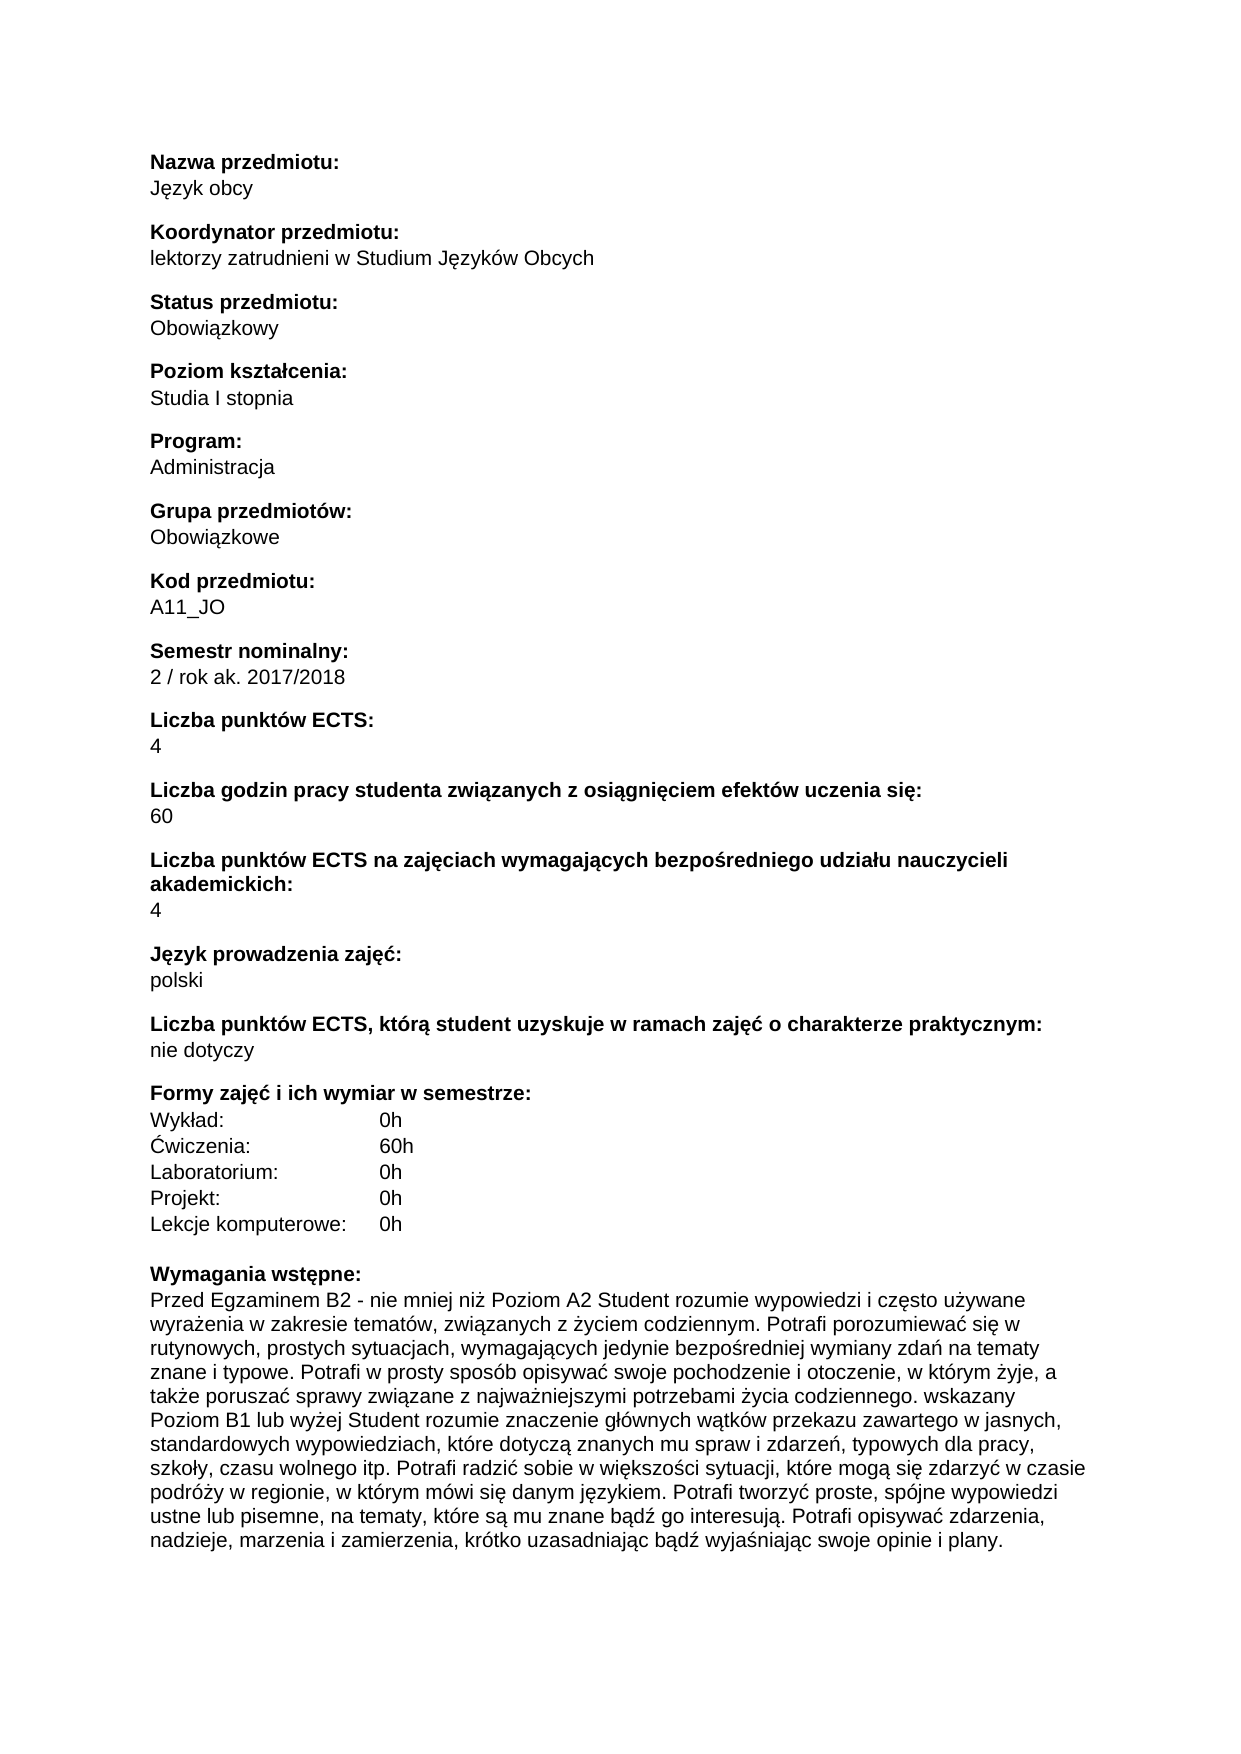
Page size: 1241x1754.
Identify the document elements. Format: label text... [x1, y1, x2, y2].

text lektorzy zatrudnieni w Studium Języków Obcych [150, 246, 1090, 270]
text Grupa przedmiotów: [150, 499, 1090, 523]
text 2 / rok ak. 2017/2018 [150, 664, 1090, 688]
text Liczba punktów ECTS: [150, 708, 1090, 732]
text Status przedmiotu: [150, 289, 1090, 313]
table_cell 0h [369, 1158, 597, 1184]
text 4 [150, 734, 1090, 758]
table_header 0h [369, 1108, 597, 1132]
text Liczba punktów ECTS, którą student uzyskuje w ramach zajęć o charakterze praktycznym: [150, 1011, 1090, 1035]
table_cell 0h [369, 1184, 597, 1210]
table_cell 60h [369, 1132, 597, 1158]
text Język prowadzenia zajęć: [150, 942, 1090, 966]
text 60 [150, 804, 1090, 828]
table_cell 0h [369, 1210, 597, 1236]
text A11_JO [150, 595, 1090, 619]
text Obowiązkowy [150, 316, 1090, 339]
text Program: [150, 429, 1090, 453]
table_cell Ćwiczenia: [140, 1134, 367, 1158]
text Wymagania wstępne: [150, 1262, 1090, 1286]
text Administracja [150, 455, 1090, 479]
text Kod przedmiotu: [150, 569, 1090, 593]
text Przed Egzaminem B2 - nie mniej niż Poziom A2 Student rozumie wypowiedzi i często używane wyrażenia w zakresie tematów, związanych z życiem codziennym. Potrafi porozumiewać się w rutynowych, prostych sytuacjach, wymagających jedynie bezpośredniej wymiany zdań na tematy znane i typowe. Potrafi w prosty sposób opisywać swoje pochodzenie i otoczenie, w którym żyje, a także poruszać sprawy związane z najważniejszymi potrzebami życia codziennego. wskazany Poziom B1 lub wyżej Student rozumie znaczenie głównych wątków przekazu zawartego w jasnych, standardowych wypowiedziach, które dotyczą znanych mu spraw i zdarzeń, typowych dla pracy, szkoły, czasu wolnego itp. Potrafi radzić sobie w większości sytuacji, które mogą się zdarzyć w czasie podróży w regionie, w którym mówi się danym językiem. Potrafi tworzyć proste, spójne wypowiedzi ustne lub pisemne, na tematy, które są mu znane bądź go interesują. Potrafi opisywać zdarzenia, nadzieje, marzenia i zamierzenia, krótko uzasadniając bądź wyjaśniając swoje opinie i plany. [150, 1288, 1090, 1552]
text Formy zajęć i ich wymiar w semestrze: [150, 1081, 1090, 1105]
table_header Wykład: [140, 1108, 367, 1132]
table_cell Lekcje komputerowe: [140, 1212, 367, 1236]
text Semestr nominalny: [150, 638, 1090, 662]
text Liczba punktów ECTS na zajęciach wymagających bezpośredniego udziału nauczycieli akademickich: [150, 848, 1090, 896]
text Nazwa przedmiotu: [150, 150, 1090, 174]
text Studia I stopnia [150, 385, 1090, 409]
text 4 [150, 898, 1090, 922]
table_cell Projekt: [140, 1186, 367, 1210]
text polski [150, 968, 1090, 992]
text Obowiązkowe [150, 525, 1090, 549]
text nie dotyczy [150, 1037, 1090, 1061]
table_cell Laboratorium: [140, 1160, 367, 1184]
text Koordynator przedmiotu: [150, 220, 1090, 244]
text Poziom kształcenia: [150, 359, 1090, 383]
text Język obcy [150, 176, 1090, 200]
text Liczba godzin pracy studenta związanych z osiągnięciem efektów uczenia się: [150, 778, 1090, 802]
